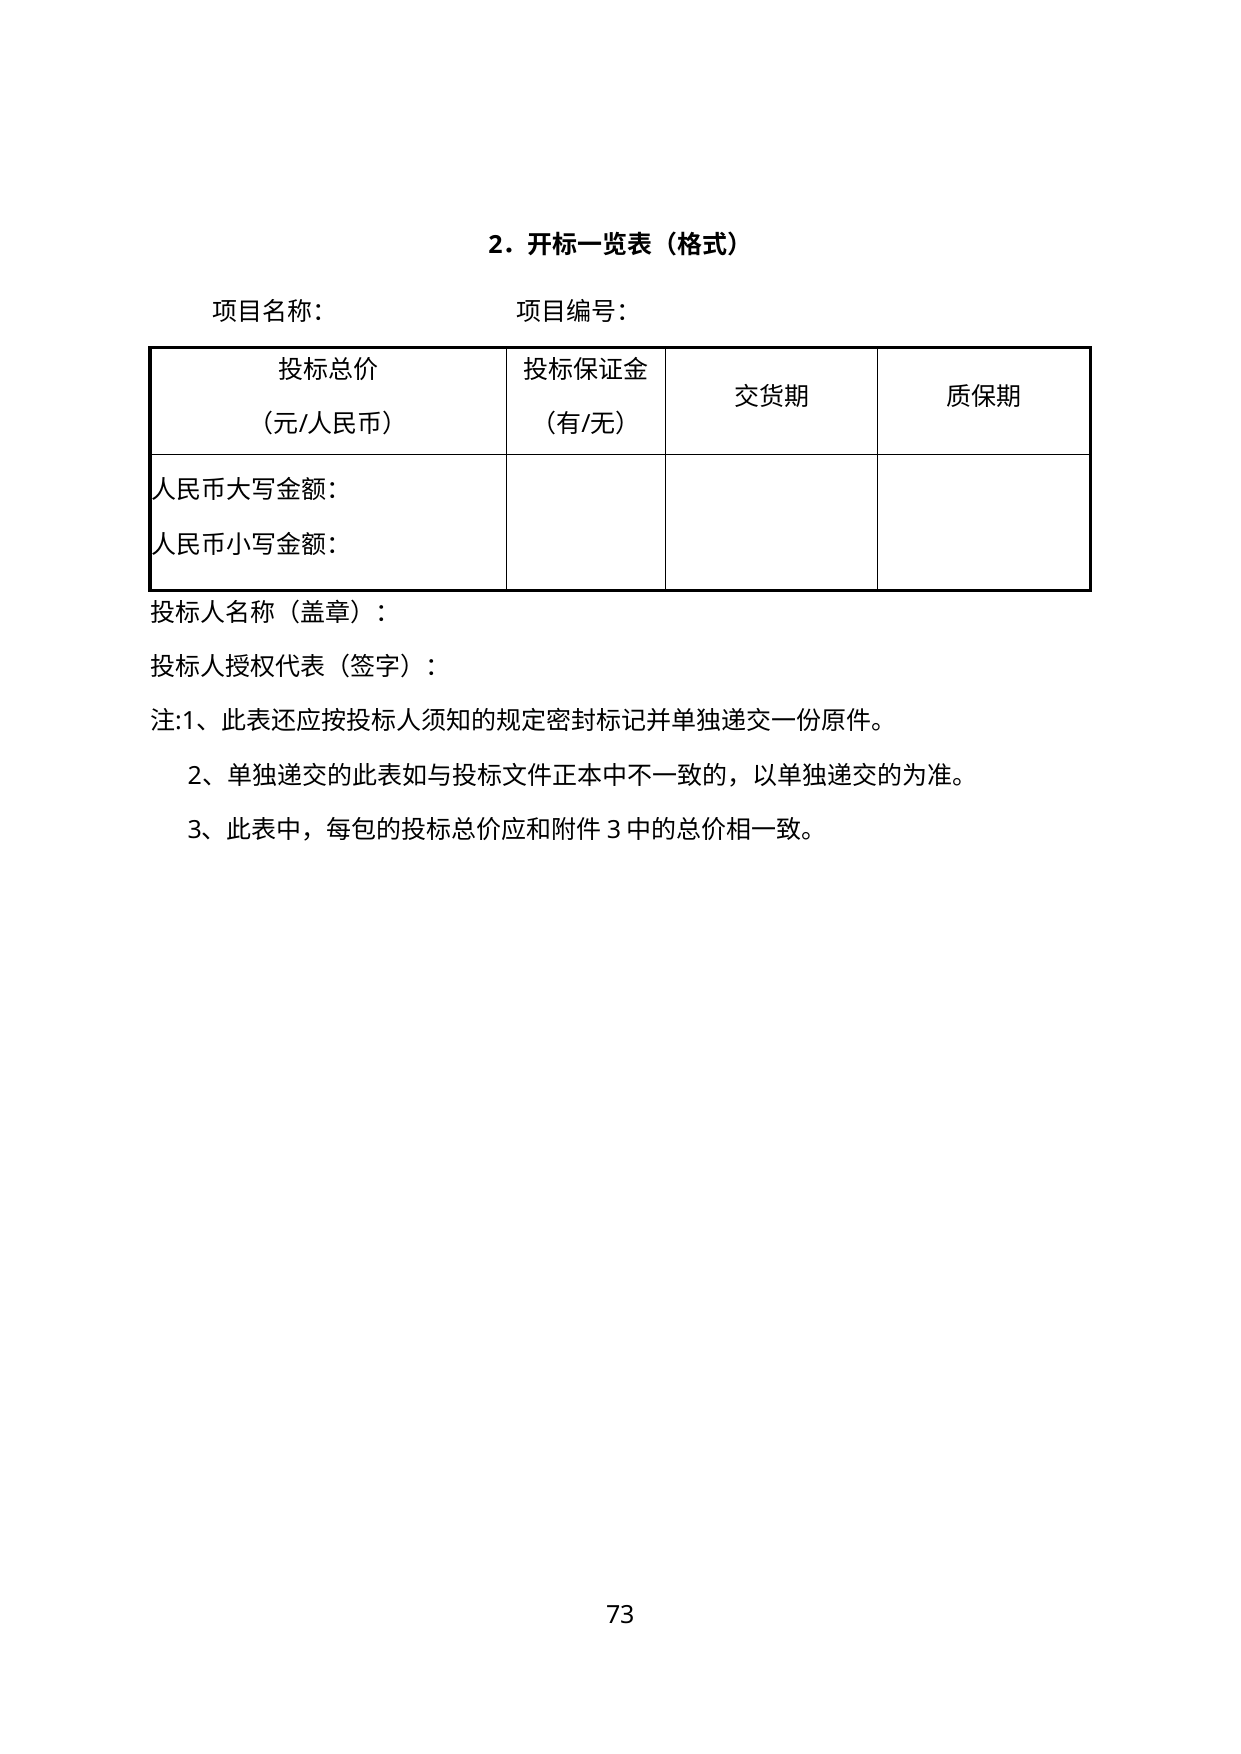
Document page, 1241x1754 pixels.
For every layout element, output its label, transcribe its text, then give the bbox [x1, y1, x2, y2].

subtitle 2．开标一览表（格式） [150, 225, 1090, 261]
table_cell [507, 455, 665, 589]
table_header 质保期 [878, 349, 1089, 454]
text 项目名称： 项目编号： [150, 292, 1090, 328]
text 注:1、此表还应按投标人须知的规定密封标记并单独递交一份原件。 [150, 701, 1090, 737]
text 3、此表中，每包的投标总价应和附件3中的总价相一致。 [187, 809, 1090, 846]
table_header 投标保证金 （有/无） [507, 349, 665, 454]
text 投标人名称（盖章）： [150, 592, 1090, 628]
table_cell [878, 455, 1089, 589]
table_cell 人民币大写金额： 人民币小写金额： [152, 455, 506, 589]
table_header 投标总价 （元/人民币） [152, 349, 506, 454]
text 2、单独递交的此表如与投标文件正本中不一致的，以单独递交的为准。 [150, 755, 1090, 791]
table_cell [666, 455, 877, 589]
text 投标人授权代表（签字）： [150, 646, 1090, 683]
table_header 交货期 [666, 349, 877, 454]
